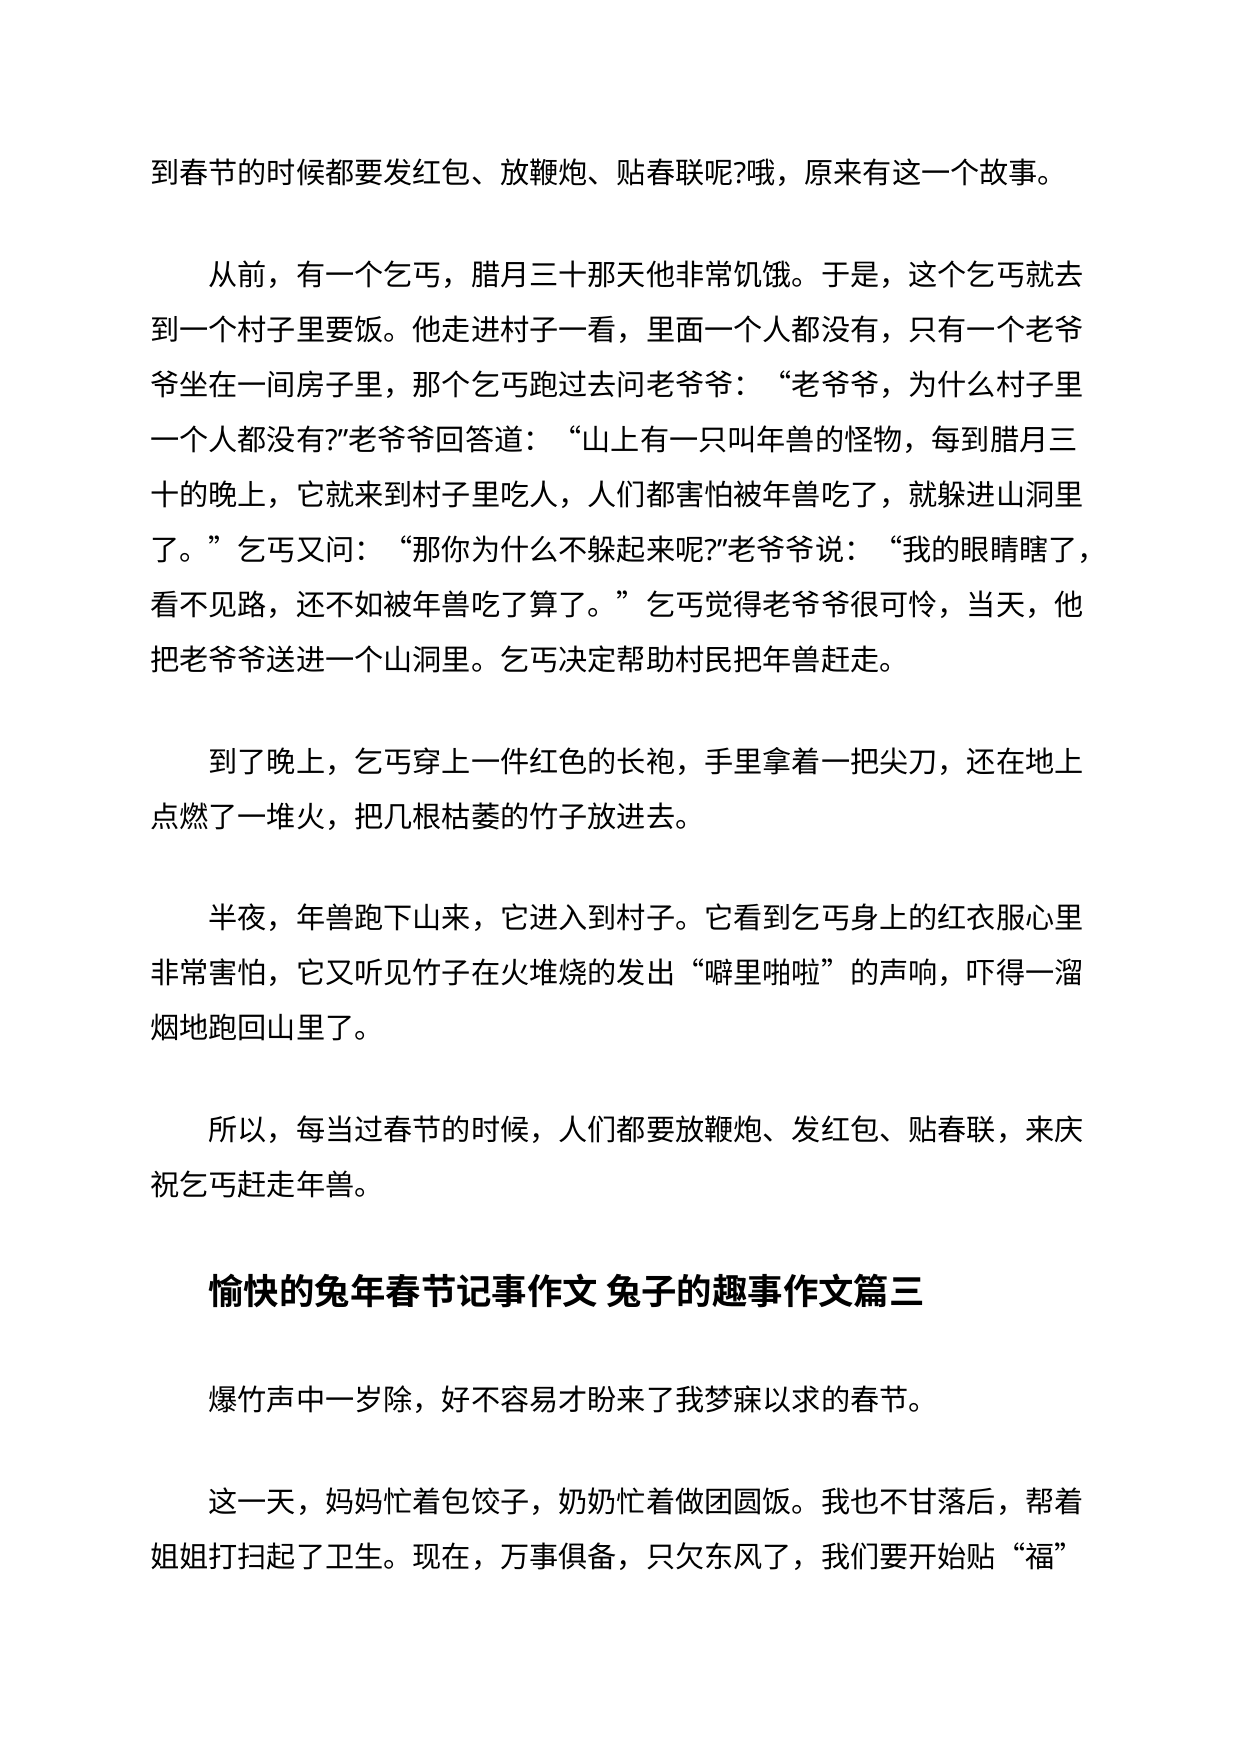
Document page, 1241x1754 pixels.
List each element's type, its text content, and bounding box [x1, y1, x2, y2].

text 爆竹声中一岁除，好不容易才盼来了我梦寐以求的春节。 [150, 1377, 1090, 1419]
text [150, 1478, 1090, 1576]
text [150, 150, 1090, 192]
text 从前，有一个乞丐，腊月三十那天他非常饥饿。于是，这个乞丐就去到一个村子里要饭。他走进村子一看，里面一个人都没有，只有一个老爷爷坐在一间房子里，那个乞丐跑过去问老爷爷：“老爷爷，为什么村子里一个人都没有?”老爷爷回答道：“山上有一只叫年兽的怪物，每到腊月三十的晚上，它就来到村子里吃人，人们都害怕被年兽吃了，就躲进山洞里了。”乞丐又问：“那你为什么不躲起来呢?”老爷爷说：“我的眼睛瞎了，看不见路，还不如被年兽吃了算了。”乞丐觉得老爷爷很可怜，当天，他把老爷爷送进一个山洞里。乞丐决定帮助村民把年兽赶走。 [150, 252, 1090, 679]
text 到了晚上，乞丐穿上一件红色的长袍，手里拿着一把尖刀，还在地上点燃了一堆火，把几根枯萎的竹子放进去。 [150, 738, 1090, 835]
text 愉快的兔年春节记事作文 兔子的趣事作文篇三 [150, 1263, 1090, 1314]
text 所以，每当过春节的时候，人们都要放鞭炮、发红包、贴春联，来庆祝乞丐赶走年兽。 [150, 1106, 1090, 1204]
text 半夜，年兽跑下山来，它进入到村子。它看到乞丐身上的红衣服心里非常害怕，它又听见竹子在火堆烧的发出“噼里啪啦”的声响，吓得一溜烟地跑回山里了。 [150, 895, 1090, 1047]
